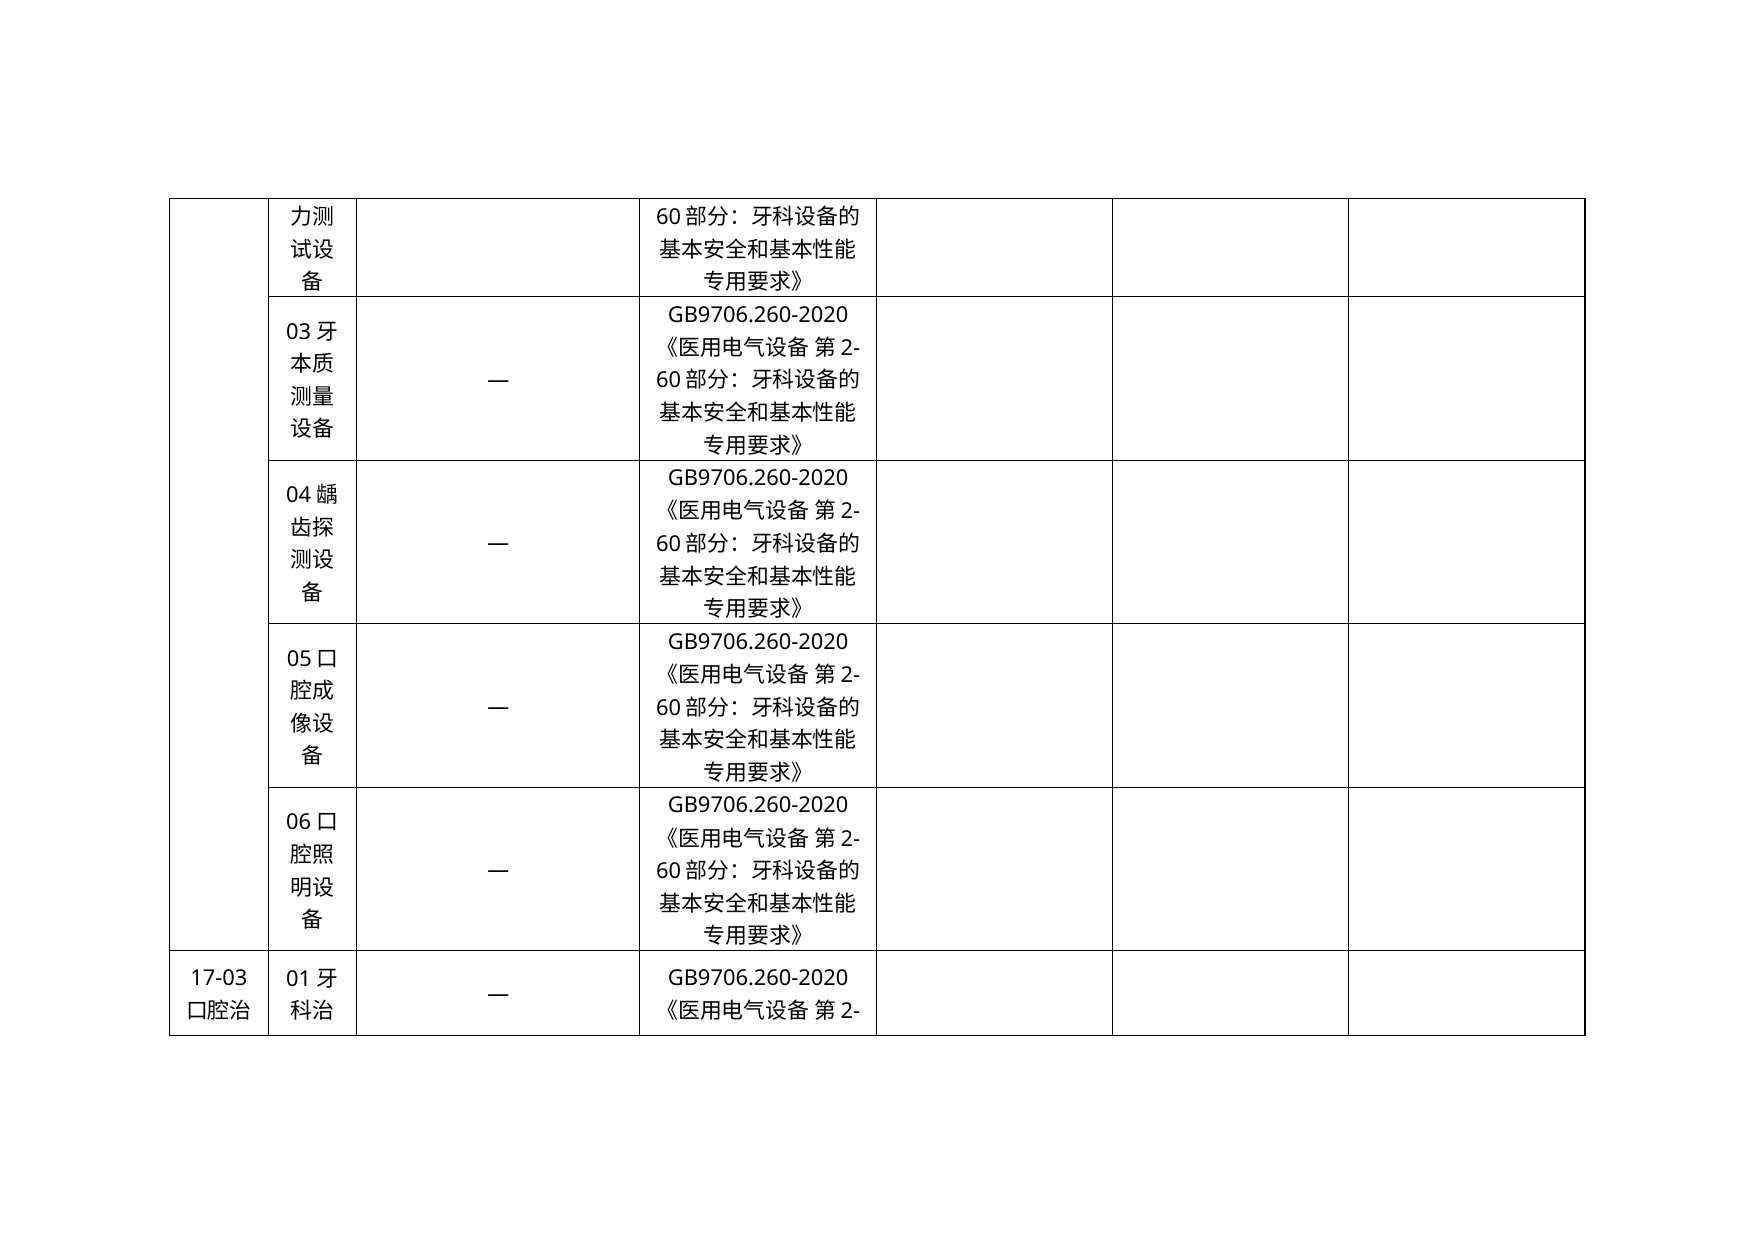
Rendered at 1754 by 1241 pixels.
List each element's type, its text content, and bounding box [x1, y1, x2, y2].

table_cell 17-03口腔治疗设备 [170, 951, 268, 1035]
table_cell [1113, 951, 1348, 1035]
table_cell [640, 951, 876, 1035]
table_cell — [357, 461, 639, 623]
table_cell 05口腔成像设备 [269, 624, 356, 787]
table_cell [1113, 788, 1348, 950]
table_cell [1349, 297, 1584, 460]
table_cell [1349, 624, 1584, 787]
table_cell [1113, 624, 1348, 787]
table_cell [877, 199, 1112, 296]
table_cell 06 口腔照明设备 [269, 788, 356, 950]
table_cell 04 龋齿探测设备 [269, 461, 356, 623]
table_cell [877, 624, 1112, 787]
table_cell 03 牙本质测量设备 [269, 297, 356, 460]
table_cell — [357, 199, 639, 296]
table_cell — [357, 951, 639, 1035]
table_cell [640, 199, 876, 296]
table_cell [1349, 788, 1584, 950]
table_cell [1113, 461, 1348, 623]
table_cell [877, 297, 1112, 460]
table_cell — [357, 788, 639, 950]
table_cell [877, 951, 1112, 1035]
table_cell [877, 788, 1112, 950]
table_cell — [357, 624, 639, 787]
table_cell [1113, 199, 1348, 296]
table_cell [1349, 199, 1584, 296]
table_cell 01 牙科治疗机 [269, 951, 356, 1035]
table_cell — [357, 297, 639, 460]
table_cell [640, 788, 876, 950]
table_cell GB9706.260-2020 《医用电气设备 第2-60部分：牙科设备的基本安全和基本性能专用要求》 [640, 461, 876, 623]
table_cell [877, 461, 1112, 623]
table_cell [1113, 297, 1348, 460]
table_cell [640, 297, 876, 460]
table_cell [1349, 461, 1584, 623]
table_cell [1349, 951, 1584, 1035]
table_cell 02 牙髓活力测试设备 [269, 199, 356, 296]
table_cell GB9706.260-2020 《医用电气设备 第2-60部分：牙科设备的基本安全和基本性能专用要求》 [640, 624, 876, 787]
